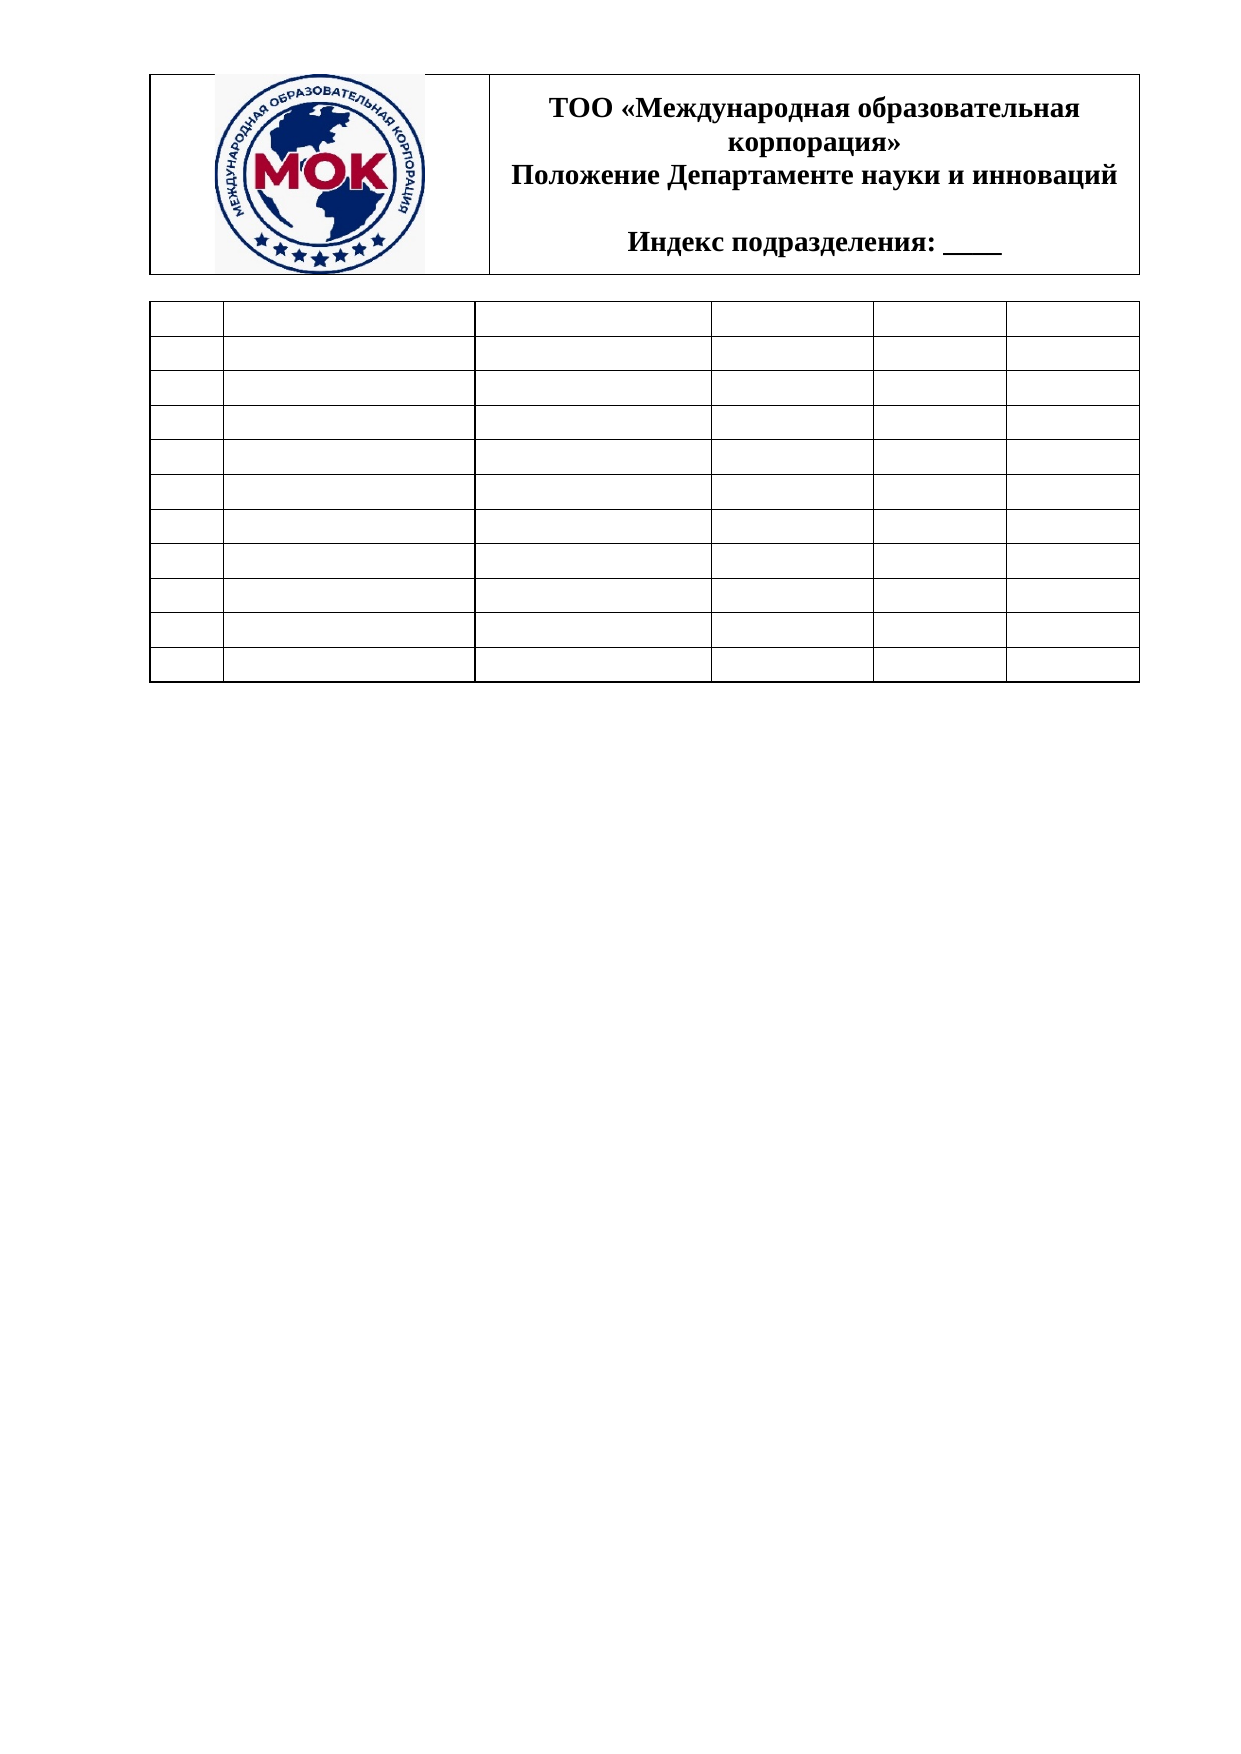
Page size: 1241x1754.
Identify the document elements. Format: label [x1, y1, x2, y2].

table_cell [874, 406, 1006, 439]
table_cell [151, 302, 223, 336]
table_cell [224, 371, 474, 405]
table_cell [224, 406, 474, 439]
table_cell [476, 406, 711, 439]
table_cell [874, 648, 1006, 681]
table_cell [1007, 475, 1139, 508]
table_cell [1007, 510, 1139, 543]
table_cell [1007, 579, 1139, 612]
table_cell [712, 406, 873, 439]
table_cell [151, 510, 223, 543]
table_cell [476, 579, 711, 612]
table_cell [874, 544, 1006, 578]
table_cell [224, 302, 474, 336]
table_cell [1007, 440, 1139, 474]
table_cell [476, 613, 711, 647]
table_cell [476, 302, 711, 336]
table_cell [712, 337, 873, 370]
table_cell [224, 440, 474, 474]
table_cell [224, 337, 474, 370]
table_cell [151, 613, 223, 647]
table_cell [224, 613, 474, 647]
table_cell [151, 579, 223, 612]
table_cell [1007, 302, 1139, 336]
table_cell [874, 337, 1006, 370]
table_cell [224, 510, 474, 543]
table_cell [476, 440, 711, 474]
table_cell [712, 302, 873, 336]
table_cell [476, 475, 711, 508]
table_cell [151, 544, 223, 578]
table_cell [1007, 613, 1139, 647]
table_cell [151, 440, 223, 474]
table_cell [151, 475, 223, 508]
table_cell [476, 337, 711, 370]
table_cell [476, 648, 711, 681]
table_cell [1007, 406, 1139, 439]
table_cell [874, 440, 1006, 474]
table_cell [151, 406, 223, 439]
table_cell [1007, 337, 1139, 370]
table_cell [712, 440, 873, 474]
table_cell [874, 302, 1006, 336]
table_cell [712, 579, 873, 612]
picture [214, 74, 425, 274]
table_cell [874, 371, 1006, 405]
table_cell [874, 475, 1006, 508]
table_cell [151, 648, 223, 681]
table_cell [874, 510, 1006, 543]
table_cell [224, 648, 474, 681]
table_cell [151, 371, 223, 405]
table_cell [1007, 648, 1139, 681]
table_cell [151, 337, 223, 370]
table_cell [874, 579, 1006, 612]
table_cell [1007, 371, 1139, 405]
table_cell [1007, 544, 1139, 578]
table_cell [712, 510, 873, 543]
table_cell [224, 475, 474, 508]
table_cell [476, 544, 711, 578]
table_cell [712, 544, 873, 578]
table_cell [476, 510, 711, 543]
table_cell [476, 371, 711, 405]
table_cell [712, 371, 873, 405]
table_cell [224, 579, 474, 612]
table_cell [224, 544, 474, 578]
table_cell [712, 648, 873, 681]
table_cell [874, 613, 1006, 647]
table_cell [712, 475, 873, 508]
table_cell [712, 613, 873, 647]
